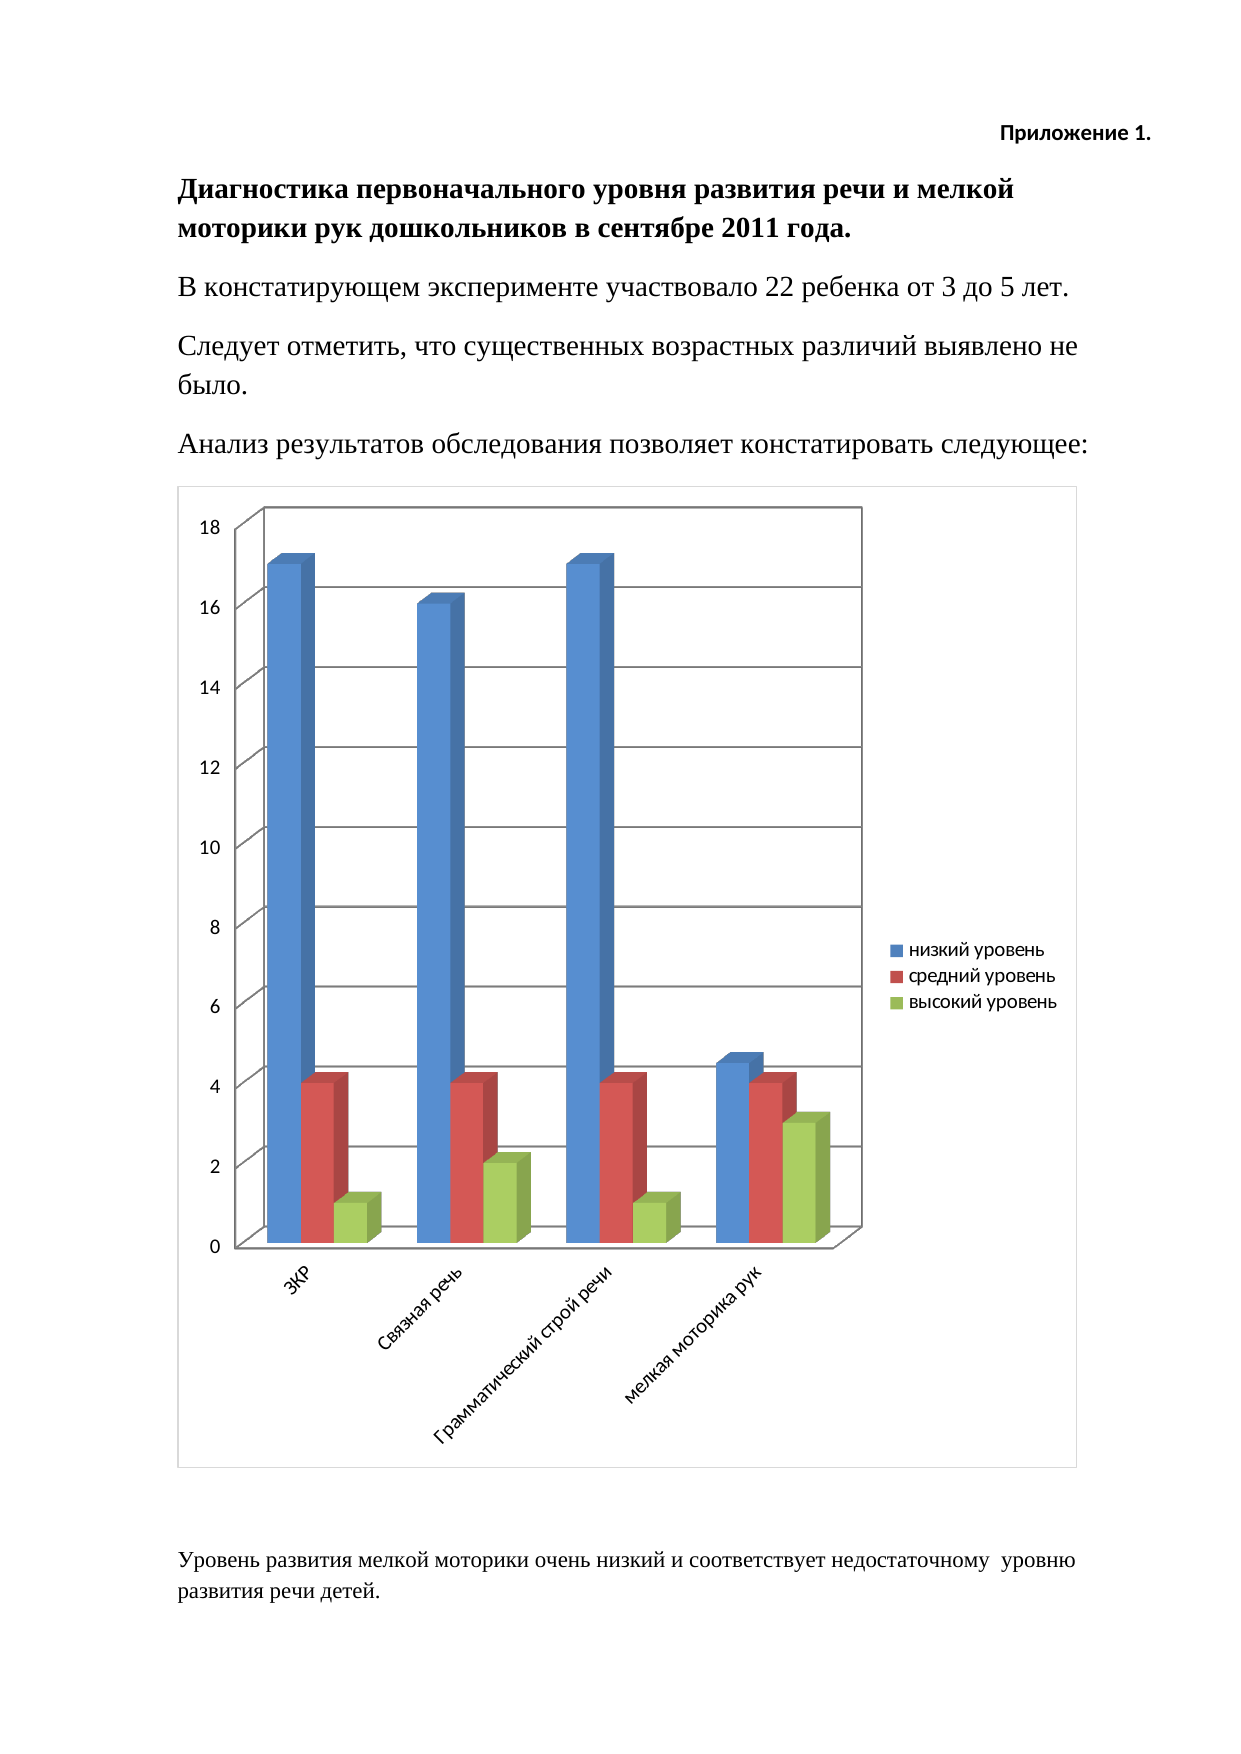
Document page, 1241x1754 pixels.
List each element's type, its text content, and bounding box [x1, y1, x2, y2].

text Диагностика первоначального уровня развития речи и мелкой моторики рук дошкольников в сентябре 2011 года. [177, 171, 1152, 243]
text Уровень развития мелкой моторики очень низкий и соответствует недостаточному уровню развития речи детей. [177, 1547, 1152, 1603]
text В констатирующем эксперименте участвовало 22 ребенка от 3 до 5 лет. [177, 269, 1152, 303]
text Приложение 1. [177, 118, 1152, 146]
text Следует отметить, что существенных возрастных различий выявлено не было. [177, 328, 1152, 401]
text Анализ результатов обследования позволяет констатировать следующее: [177, 426, 1152, 460]
